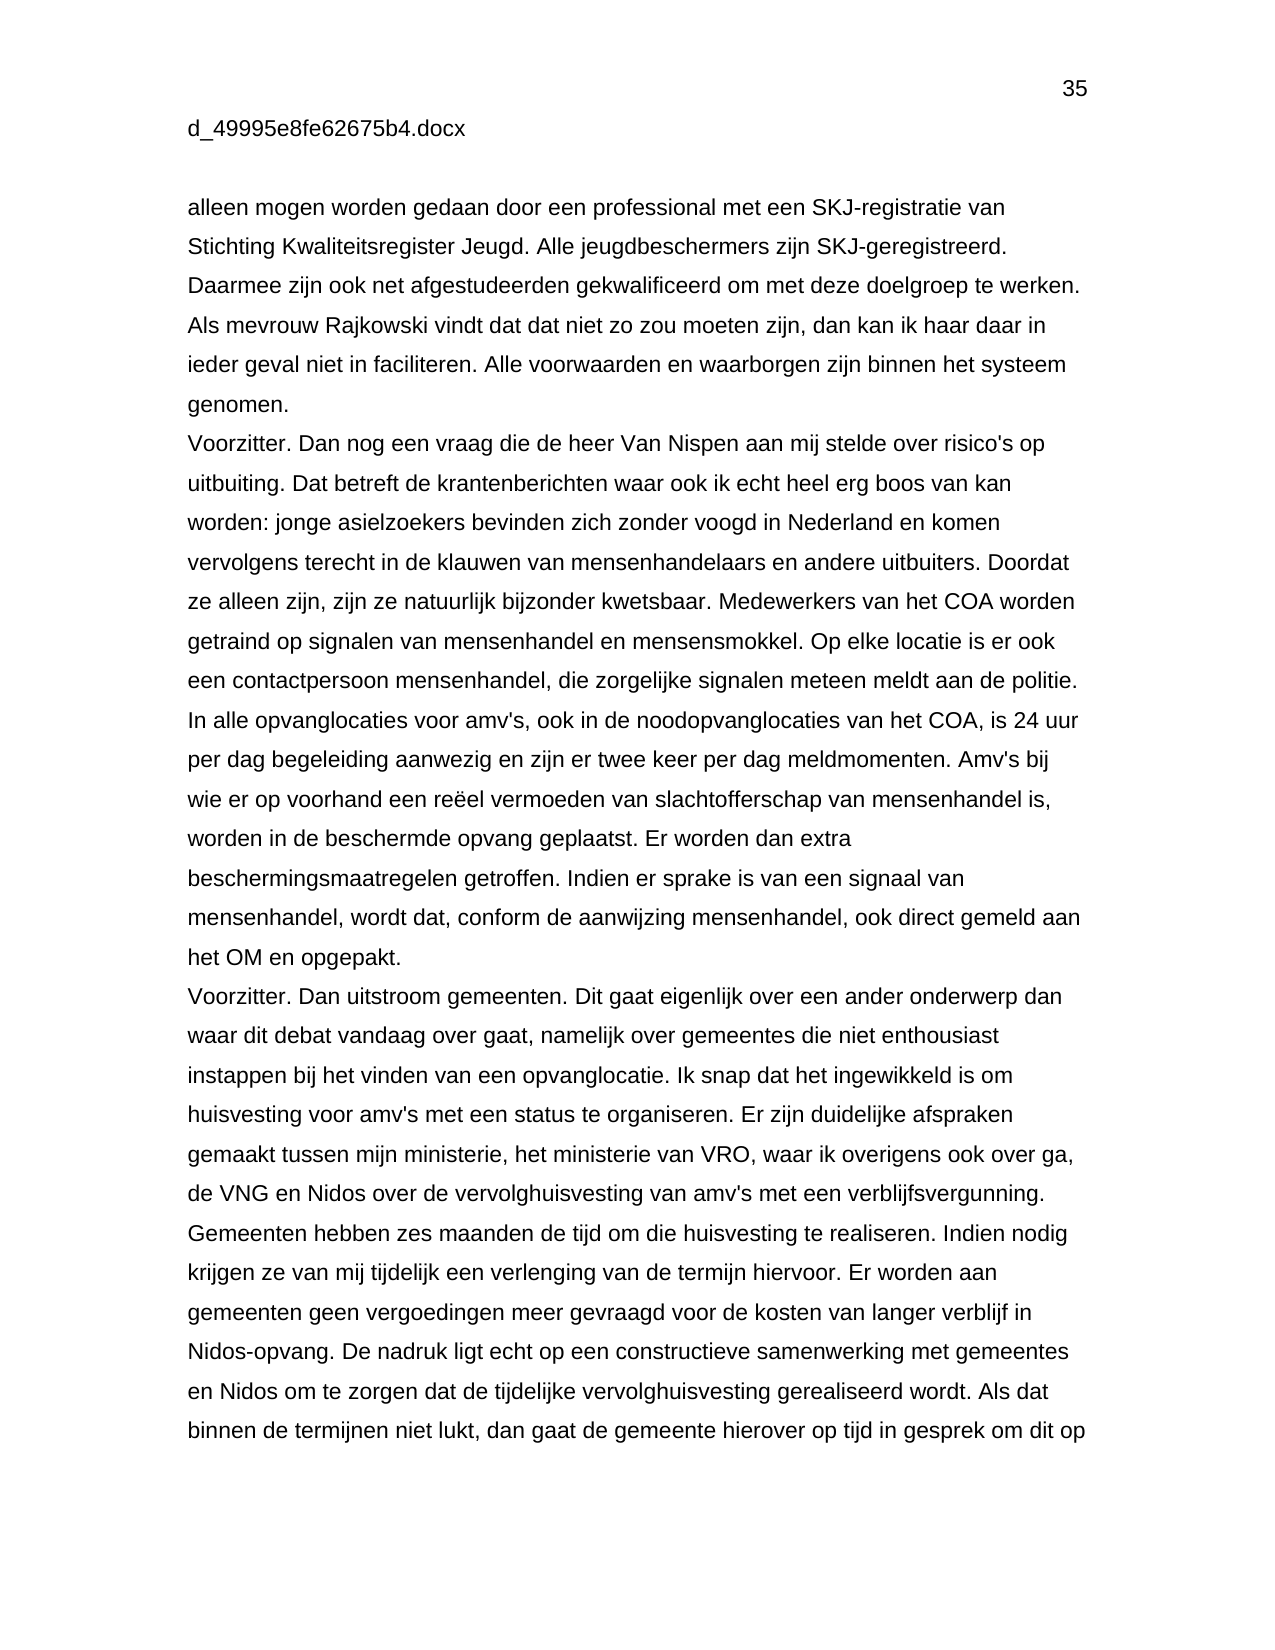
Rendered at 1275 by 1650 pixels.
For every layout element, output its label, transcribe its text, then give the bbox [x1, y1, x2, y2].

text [187, 193, 1087, 417]
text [187, 983, 1087, 1444]
text Voorzitter. Dan nog een vraag die de heer Van Nispen aan mij stelde over risico's op uitbuiting. Dat betreft de krantenberichten waar ook ik echt heel erg boos van kan worden: jonge asielzoekers bevinden zich zonder voogd in Nederland en komen vervolgens terecht in de klauwen van mensenhandelaars en andere uitbuiters. Doordat ze alleen zijn, zijn ze natuurlijk bijzonder kwetsbaar. Medewerkers van het COA worden getraind op signalen van mensenhandel en mensensmokkel. Op elke locatie is er ook een contactpersoon mensenhandel, die zorgelijke signalen meteen meldt aan de politie. In alle opvanglocaties voor amv's, ook in de noodopvanglocaties van het COA, is 24 uur per dag begeleiding aanwezig en zijn er twee keer per dag meldmomenten. Amv's bij wie er op voorhand een reëel vermoeden van slachtofferschap van mensenhandel is, worden in de beschermde opvang geplaatst. Er worden dan extra beschermingsmaatregelen getroffen. Indien er sprake is van een signaal van mensenhandel, wordt dat, conform de aanwijzing mensenhandel, ook direct gemeld aan het OM en opgepakt. [187, 430, 1087, 970]
